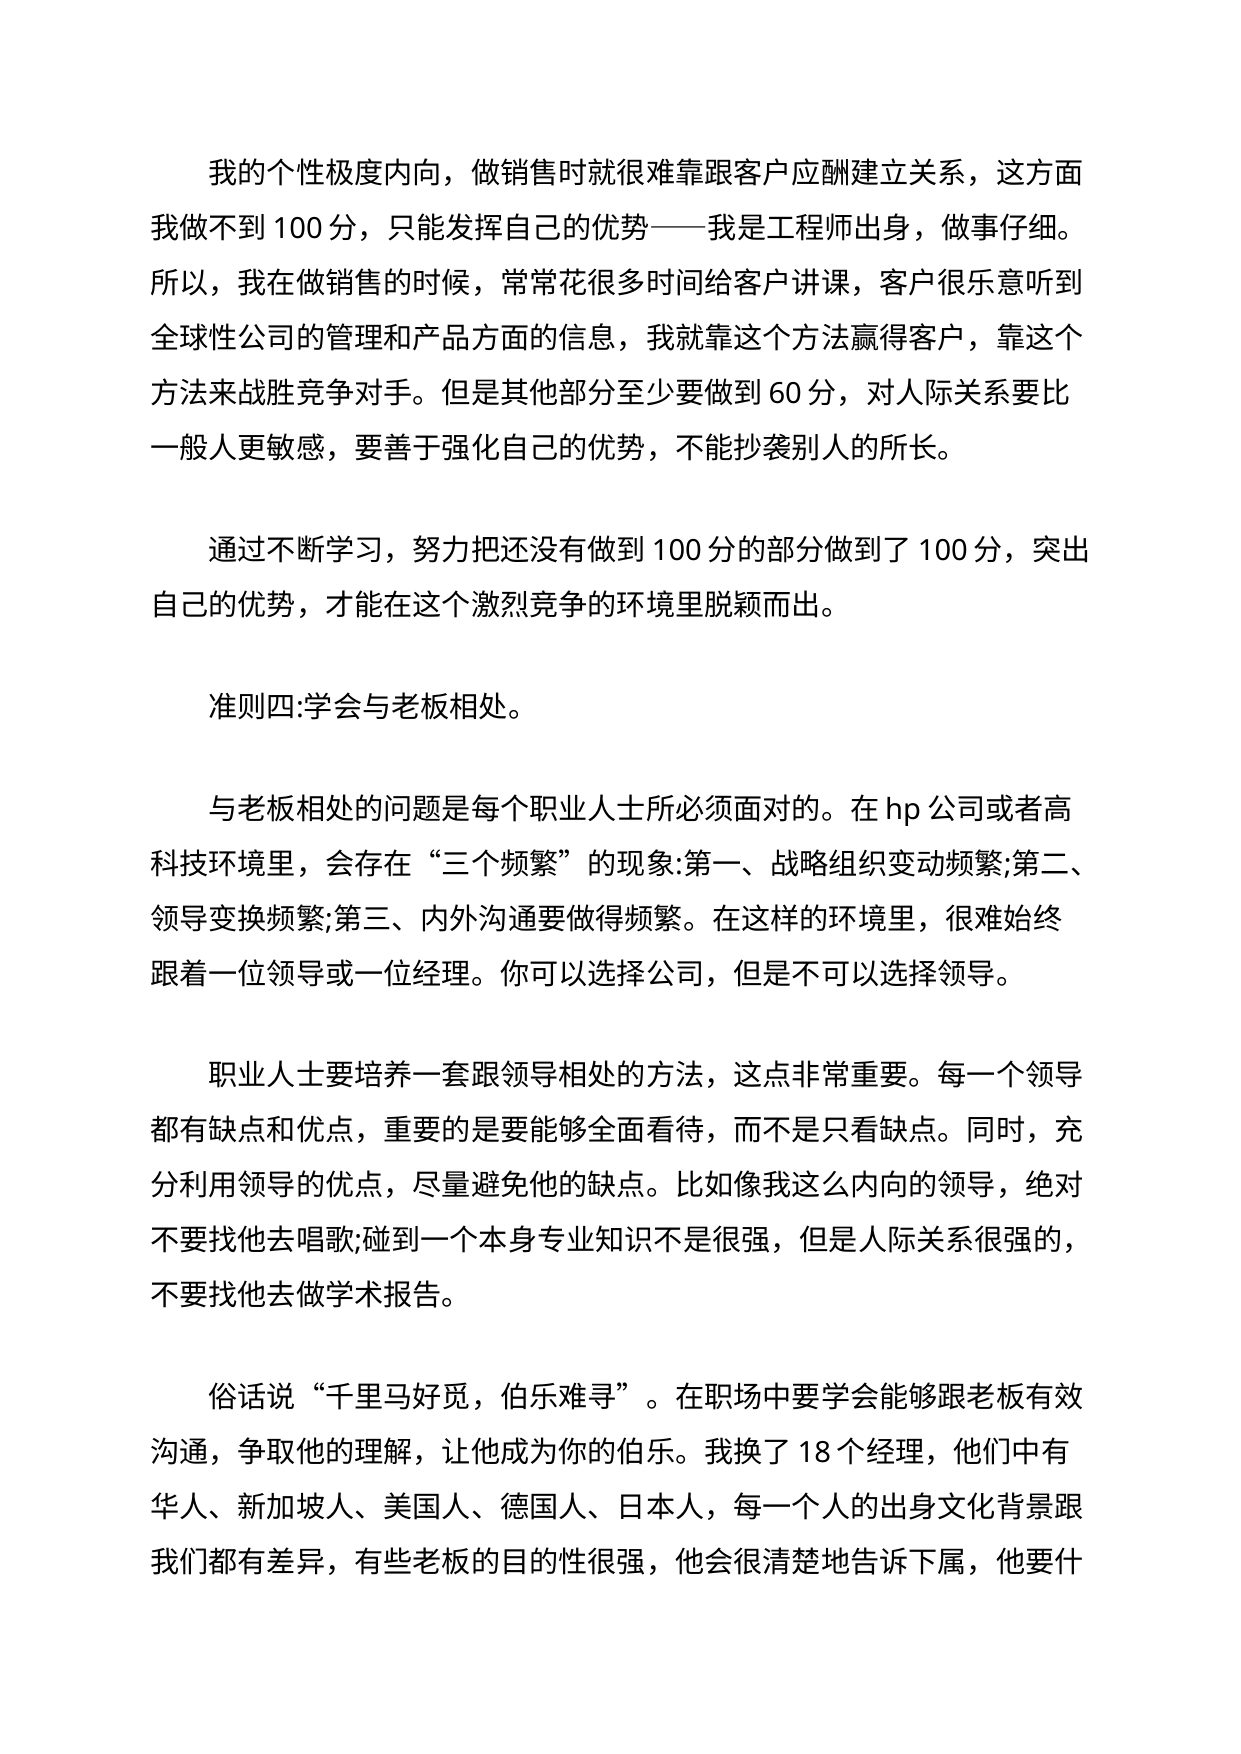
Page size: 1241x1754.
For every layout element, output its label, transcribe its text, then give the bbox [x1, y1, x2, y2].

text 与老板相处的问题是每个职业人士所必须面对的。在hp公司或者高科技环境里，会存在“三个频繁”的现象:第一、战略组织变动频繁;第二、领导变换频繁;第三、内外沟通要做得频繁。在这样的环境里，很难始终跟着一位领导或一位经理。你可以选择公司，但是不可以选择领导。 [150, 785, 1090, 992]
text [150, 1373, 1090, 1581]
text 职业人士要培养一套跟领导相处的方法，这点非常重要。每一个领导都有缺点和优点，重要的是要能够全面看待，而不是只看缺点。同时，充分利用领导的优点，尽量避免他的缺点。比如像我这么内向的领导，绝对不要找他去唱歌;碰到一个本身专业知识不是很强，但是人际关系很强的，不要找他去做学术报告。 [150, 1052, 1090, 1314]
text 准则四:学会与老板相处。 [150, 683, 1090, 726]
text 我的个性极度内向，做销售时就很难靠跟客户应酬建立关系，这方面我做不到100分，只能发挥自己的优势——我是工程师出身，做事仔细。所以，我在做销售的时候，常常花很多时间给客户讲课，客户很乐意听到全球性公司的管理和产品方面的信息，我就靠这个方法赢得客户，靠这个方法来战胜竞争对手。但是其他部分至少要做到60分，对人际关系要比一般人更敏感，要善于强化自己的优势，不能抄袭别人的所长。 [150, 150, 1090, 467]
text 通过不断学习，努力把还没有做到100分的部分做到了100分，突出自己的优势，才能在这个激烈竞争的环境里脱颖而出。 [150, 526, 1090, 624]
